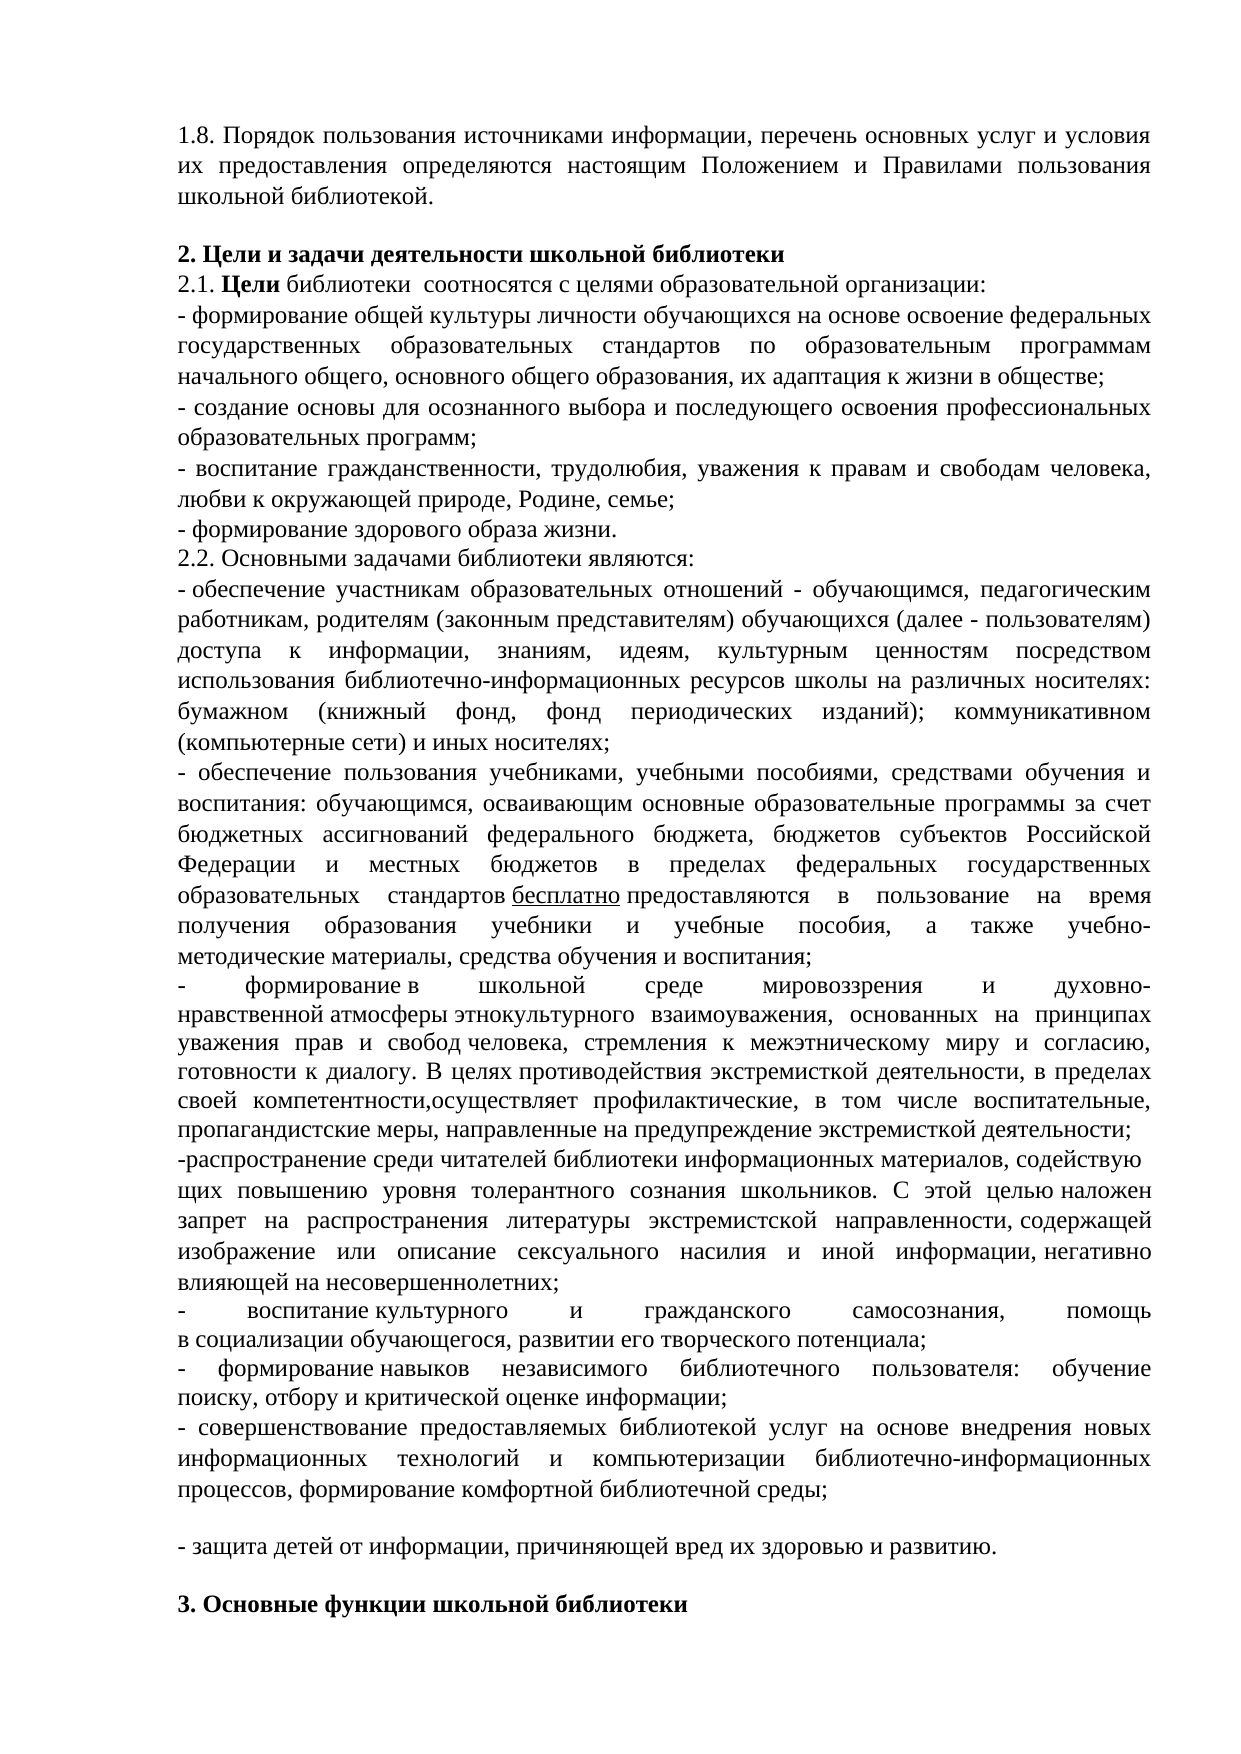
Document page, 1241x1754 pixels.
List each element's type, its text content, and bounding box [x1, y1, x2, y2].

text - формирование здорового образа жизни. [177, 512, 1152, 543]
text 2.2. Основными задачами библиотеки являются: [177, 543, 1152, 572]
text 2.1. Цели библиотеки соотносятся с целями образовательной организации: [177, 267, 1152, 298]
text 1.8. Порядок пользования источниками информации, перечень основных услуг и условия их предоставления определяются настоящим Положением и Правилами пользования школьной библиотекой. [177, 118, 1152, 210]
text 3. Основные функции школьной библиотеки [177, 1589, 1152, 1617]
text 2. Цели и задачи деятельности школьной библиотеки [177, 239, 1152, 267]
text - воспитание гражданственности, трудолюбия, уважения к правам и свободам человека, любви к окружающей природе, Родине, семье; [177, 451, 1152, 512]
text - защита детей от информации, причиняющей вред их здоровью и развитию. [177, 1531, 1152, 1560]
text - формирование в школьной среде мировоззрения и духовно-нравственной атмосферы этнокультурного взаимоуважения, основанных на принципах уважения прав и свобод человека, стремления к межэтническому миру и согласию, готовности к диалогу. В целях противодействия экстремисткой деятельности, в пределах своей компетентности,осуществляет профилактические, в том числе воспитательные, пропагандистские меры, направленные на предупреждение экстремисткой деятельности; [177, 970, 1152, 1142]
text - обеспечение участникам образовательных отношений - обучающимся, педагогическим работникам, родителям (законным представителям) обучающихся (далее - пользователям) доступа к информации, знаниям, идеям, культурным ценностям посредством использования библиотечно-информационных ресурсов школы на различных носителях: бумажном (книжный фонд, фонд периодических изданий); коммуникативном (компьютерные сети) и иных носителях; [177, 572, 1152, 756]
text - формирование навыков независимого библиотечного пользователя: обучение поиску, отбору и критической оценке информации; [177, 1353, 1152, 1411]
text - формирование общей культуры личности обучающихся на основе освоение федеральных государственных образовательных стандартов по образовательным программам начального общего, основного общего образования, их адаптация к жизни в обществе; [177, 298, 1152, 390]
text - совершенствование предоставляемых библиотекой услуг на основе внедрения новых информационных технологий и компьютеризации библиотечно-информационных процессов, формирование комфортной библиотечной среды; [177, 1411, 1152, 1502]
text - воспитание культурного и гражданского самосознания, помощь в социализации обучающегося, развитии его творческого потенциала; [177, 1296, 1152, 1353]
text - обеспечение пользования учебниками, учебными пособиями, средствами обучения и воспитания: обучающимся, осваивающим основные образовательные программы за счет бюджетных ассигнований федерального бюджета, бюджетов субъектов Российской Федерации и местных бюджетов в пределах федеральных государственных образовательных стандартов бесплатно предоставляются в пользование на время получения образования учебники и учебные пособия, а также учебно-методические материалы, средства обучения и воспитания; [177, 756, 1152, 970]
text - создание основы для осознанного выбора и последующего освоения профессиональных образовательных программ; [177, 390, 1152, 451]
text -распространение среди читателей библиотеки информационных материалов, содействующих повышению уровня толерантного сознания школьников. С этой целью наложен запрет на распространения литературы экстремистской направленности, содержащей изображение или описание сексуального насилия и иной информации, негативно влияющей на несовершеннолетних; [177, 1142, 1152, 1296]
